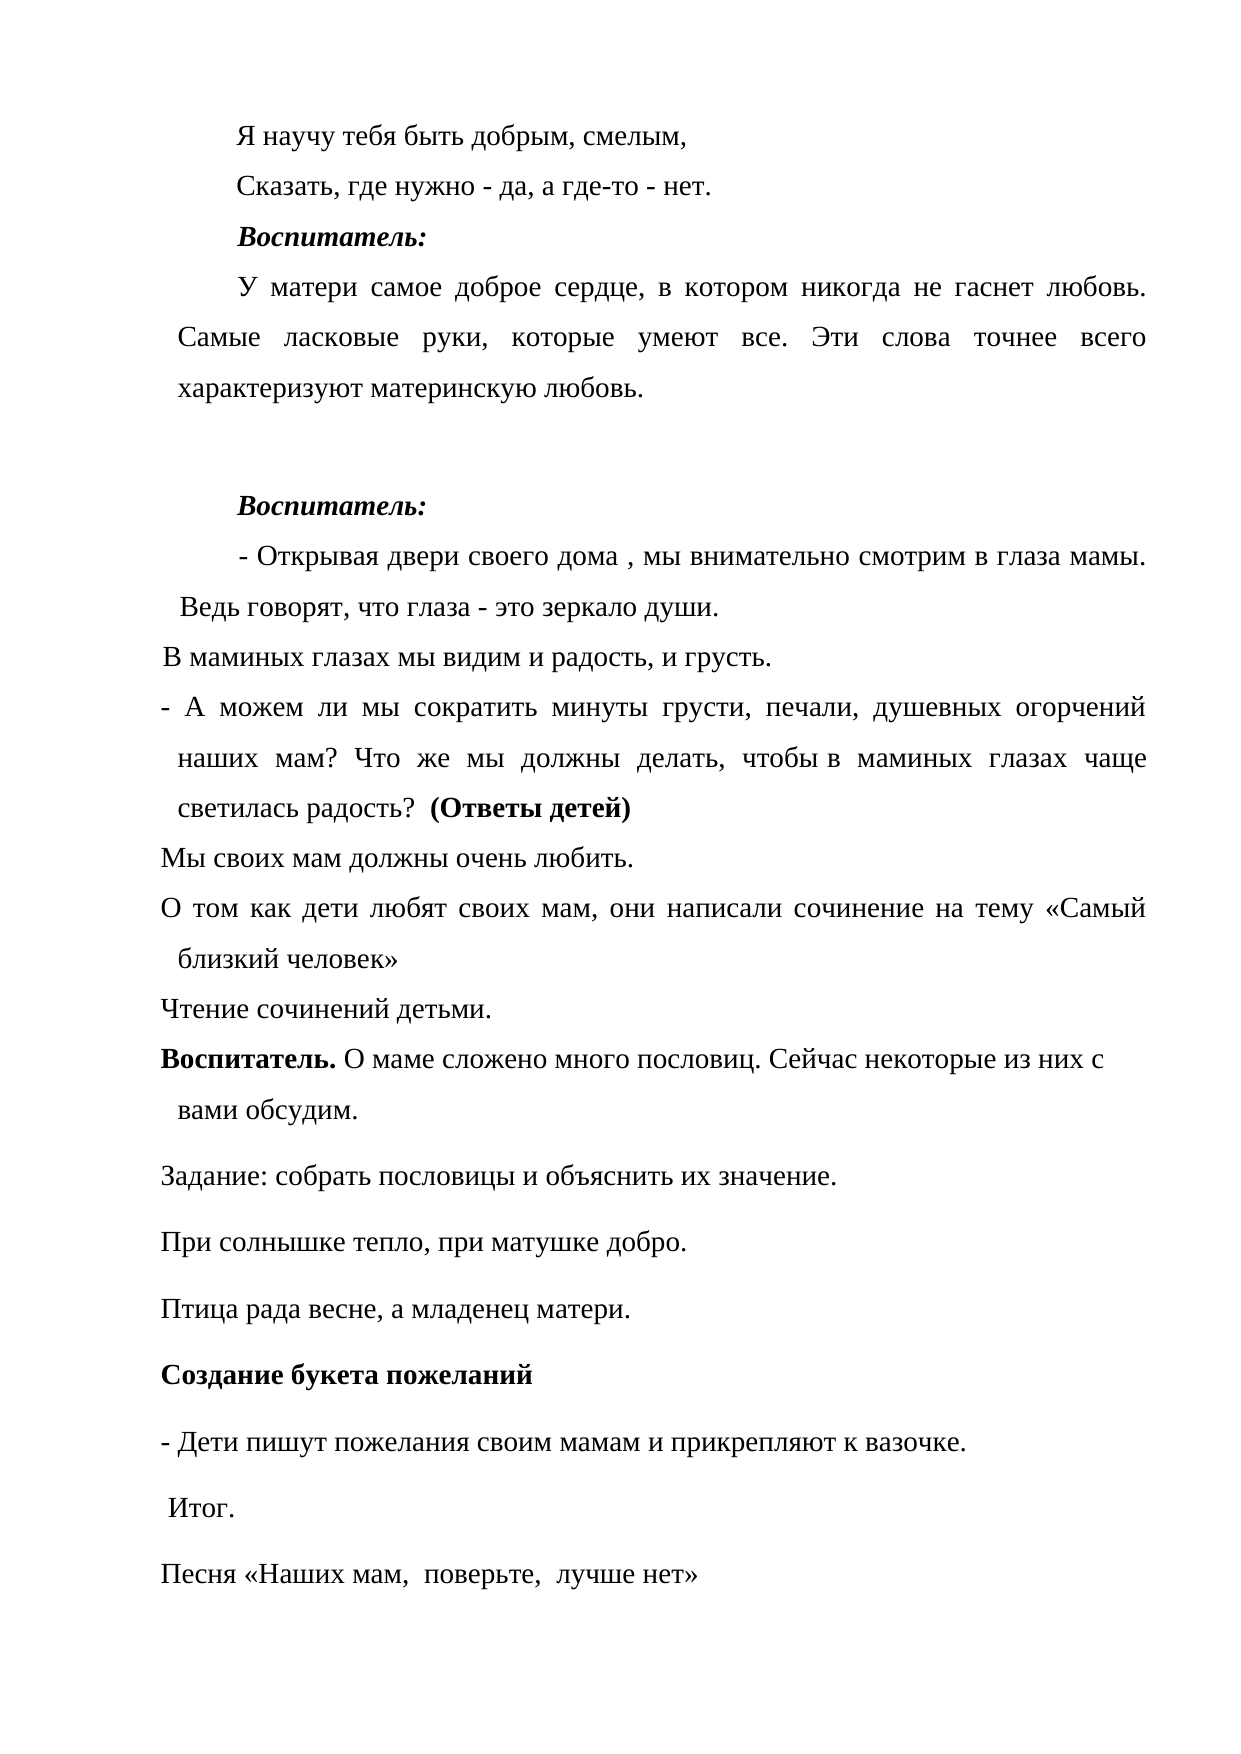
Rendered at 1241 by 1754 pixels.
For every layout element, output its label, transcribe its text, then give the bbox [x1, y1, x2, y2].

text Воспитатель: [237, 219, 1147, 252]
text - А можем ли мы сократить минуты грусти, печали, душевных огорчений наших мам? Что же мы должны делать, чтобы в маминых глазах чаще светилась радость? (Ответы детей) [160, 689, 1147, 823]
text Сказать, где нужно - да, а где-то - нет. [236, 168, 1147, 202]
text Птица рада весне, а младенец матери. [160, 1291, 1152, 1324]
text Мы своих мам должны очень любить. [160, 840, 1147, 874]
text Воспитатель: [177, 488, 1147, 522]
text - Открывая двери своего дома , мы внимательно смотрим в глаза мамы. Ведь говорят, что глаза - это зеркало души. [179, 538, 1147, 622]
text - Дети пишут пожелания своим мамам и прикрепляют к вазочке. [160, 1424, 1152, 1457]
text Создание букета пожеланий [160, 1357, 1152, 1391]
text Задание: собрать пословицы и объяснить их значение. [160, 1158, 1152, 1192]
text О том как дети любят своих мам, они написали сочинение на тему «Самый близкий человек» [160, 891, 1147, 974]
text Итог. [160, 1490, 1152, 1523]
text При солнышке тепло, при матушке добро. [160, 1224, 1152, 1258]
text У матери самое доброе сердце, в котором никогда не гаснет любовь. Самые ласковые руки, которые умеют все. Эти слова точнее всего характеризуют материнскую любовь. [177, 269, 1147, 403]
text Воспитатель. О маме сложено много пословиц. Сейчас некоторые из них с вами обсудим. [160, 1042, 1152, 1125]
text Песня «Наших мам, поверьте, лучше нет» [160, 1556, 1152, 1590]
text Чтение сочинений детьми. [160, 991, 1147, 1025]
text Я научу тебя быть добрым, смелым, [236, 118, 1147, 152]
text В маминых глазах мы видим и радость, и грусть. [162, 639, 1147, 673]
